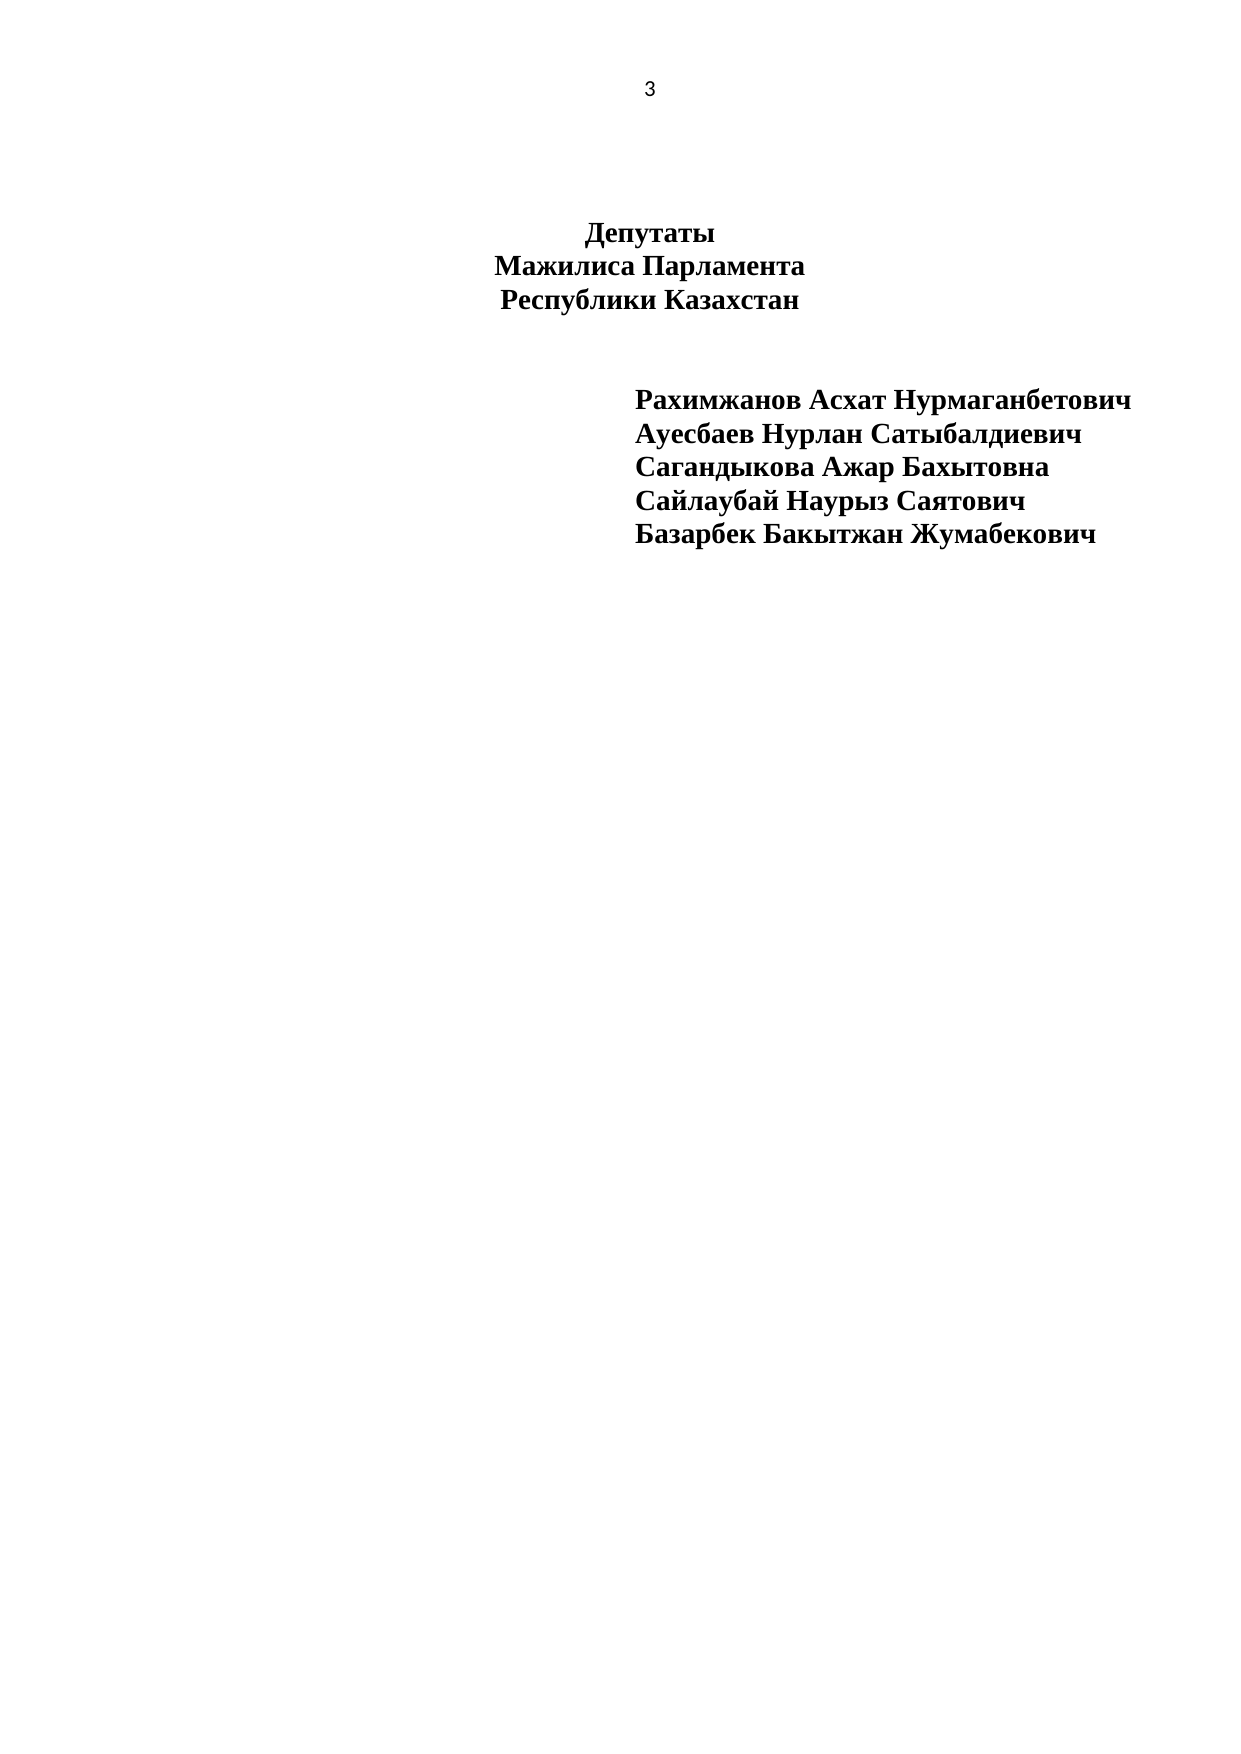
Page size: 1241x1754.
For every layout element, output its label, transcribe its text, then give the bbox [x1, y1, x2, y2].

text Ауесбаев Нурлан Сатыбалдиевич [635, 416, 1152, 449]
text Сайлаубай Наурыз Саятович [635, 483, 1152, 517]
text Мажилиса Парламента [148, 248, 1152, 282]
text Базарбек Бакытжан Жумабекович [635, 517, 1152, 550]
text Сагандыкова Ажар Бахытовна [635, 449, 1152, 483]
text Республики Казахстан [148, 282, 1152, 315]
text Рахимжанов Асхат Нурмаганбетович [635, 382, 1152, 416]
text Депутаты [148, 215, 1152, 248]
